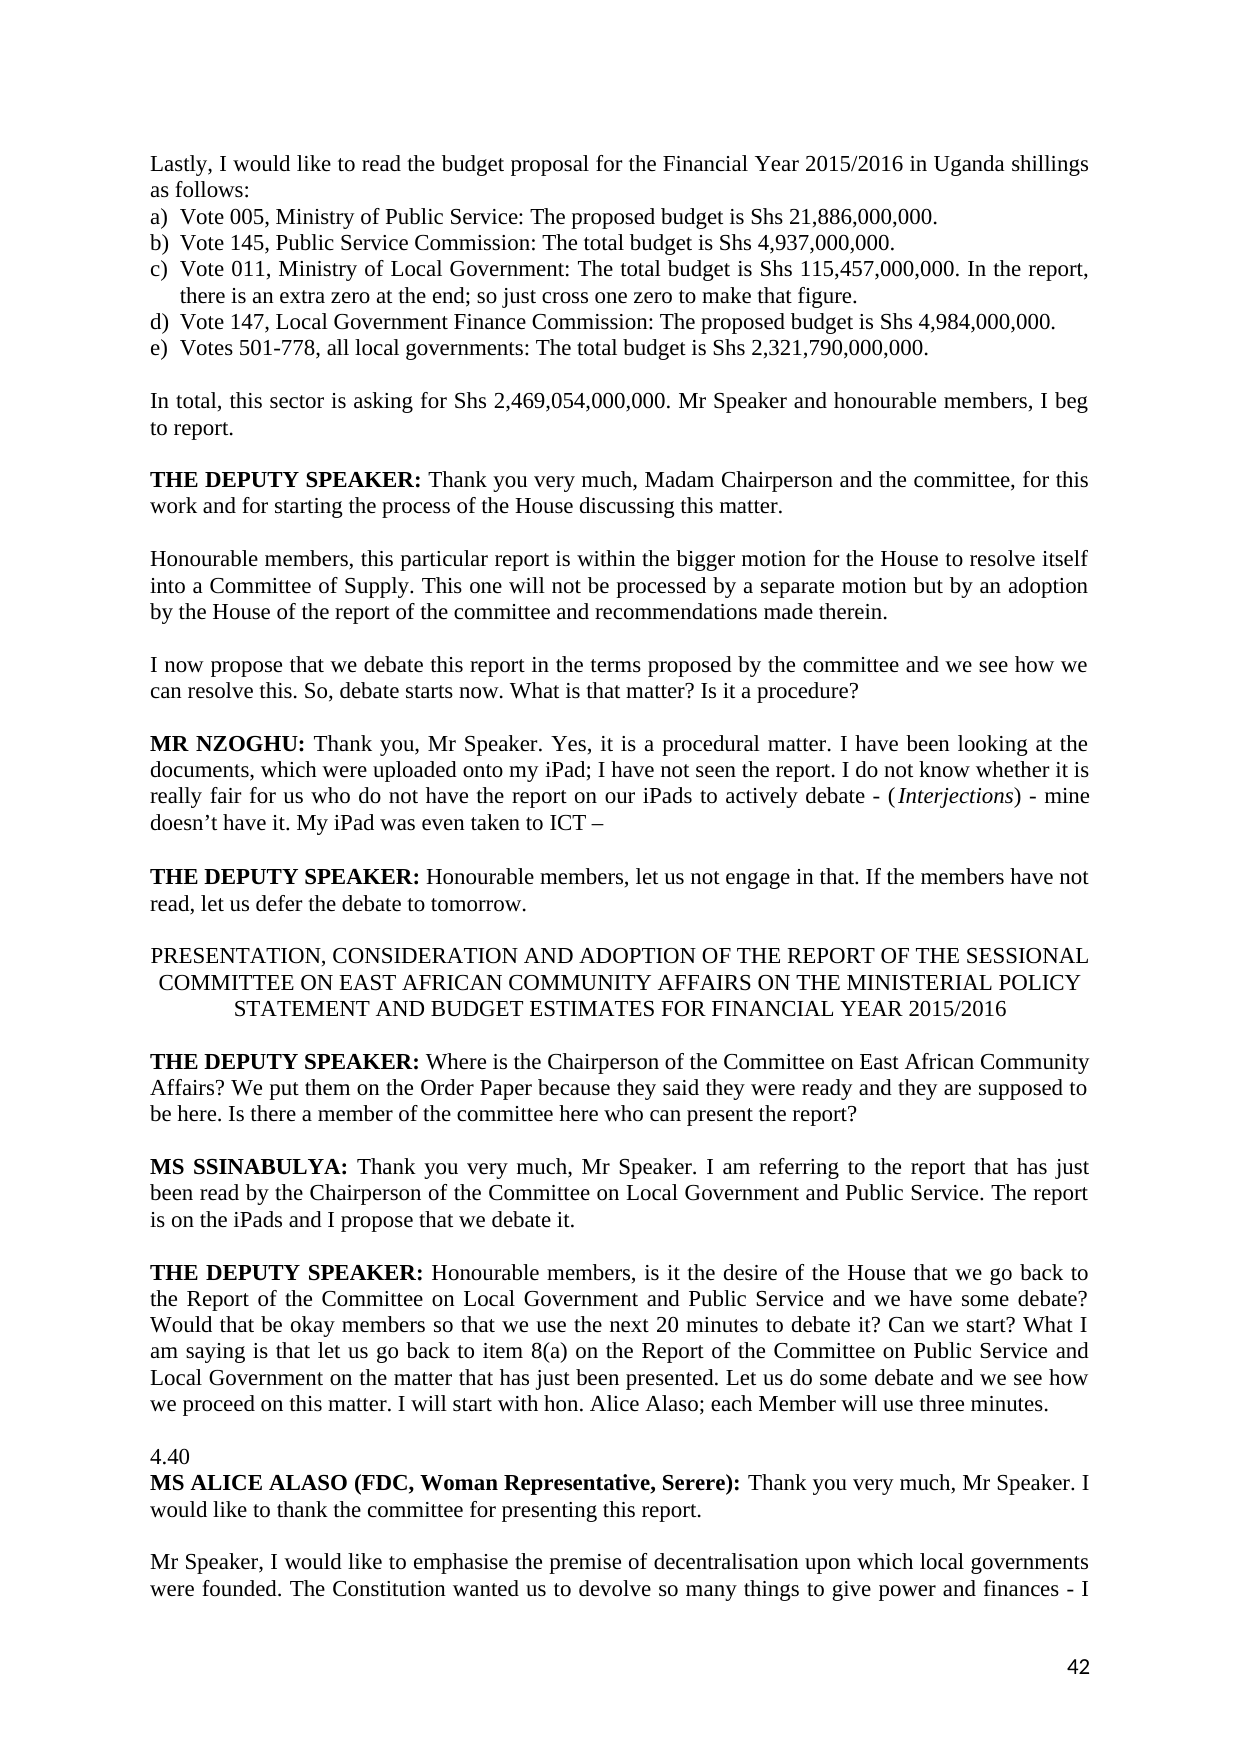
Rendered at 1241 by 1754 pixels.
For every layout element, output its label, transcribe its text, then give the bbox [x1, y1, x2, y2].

text PRESENTATION, CONSIDERATION AND ADOPTION OF THE REPORT OF THE SESSIONAL COMMITTEE ON EAST AFRICAN COMMUNITY AFFAIRS ON THE MINISTERIAL POLICY STATEMENT AND BUDGET ESTIMATES FOR FINANCIAL YEAR 2015/2016 [150, 942, 1090, 1021]
list Vote 145, Public Service Commission: The total budget is Shs 4,937,000,000. [150, 229, 1090, 255]
text THE DEPUTY SPEAKER: Where is the Chairperson of the Committee on East African Community Affairs? We put them on the Order Paper because they said they were ready and they are supposed to be here. Is there a member of the committee here who can present the report? [150, 1048, 1090, 1127]
list Vote 005, Ministry of Public Service: The proposed budget is Shs 21,886,000,000. [150, 203, 1090, 229]
text I now propose that we debate this report in the terms proposed by the committee and we see how we can resolve this. So, debate starts now. What is that matter? Is it a procedure? [150, 651, 1090, 703]
text 4.40 [150, 1443, 1090, 1469]
list Votes 501-778, all local governments: The total budget is Shs 2,321,790,000,000. [150, 334, 1090, 361]
list Vote 011, Ministry of Local Government: The total budget is Shs 115,457,000,000. In the report, there is an extra zero at the end; so just cross one zero to make that figure. [150, 255, 1090, 308]
text MS SSINABULYA: Thank you very much, Mr Speaker. I am referring to the report that has just been read by the Chairperson of the Committee on Local Government and Public Service. The report is on the iPads and I propose that we debate it. [150, 1153, 1090, 1232]
text In total, this sector is asking for Shs 2,469,054,000,000. Mr Speaker and honourable members, I beg to report. [150, 387, 1090, 440]
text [150, 1548, 1090, 1601]
text MS ALICE ALASO (FDC, Woman Representative, Serere): Thank you very much, Mr Speaker. I would like to thank the committee for presenting this report. [150, 1469, 1090, 1522]
text THE DEPUTY SPEAKER: Thank you very much, Madam Chairperson and the committee, for this work and for starting the process of the House discussing this matter. [150, 466, 1090, 519]
text THE DEPUTY SPEAKER: Honourable members, let us not engage in that. If the members have not read, let us defer the debate to tomorrow. [150, 863, 1090, 916]
text Lastly, I would like to read the budget proposal for the Financial Year 2015/2016 in Uganda shillings as follows: [150, 150, 1090, 203]
list Vote 147, Local Government Finance Commission: The proposed budget is Shs 4,984,000,000. [150, 308, 1090, 334]
text Honourable members, this particular report is within the bigger motion for the House to resolve itself into a Committee of Supply. This one will not be processed by a separate motion but by an adoption by the House of the report of the committee and recommendations made therein. [150, 545, 1090, 624]
text THE DEPUTY SPEAKER: Honourable members, is it the desire of the House that we go back to the Report of the Committee on Local Government and Public Service and we have some debate? Would that be okay members so that we use the next 20 minutes to debate it? Can we start? What I am saying is that let us go back to item 8(a) on the Report of the Committee on Public Service and Local Government on the matter that has just been presented. Let us do some debate and we see how we proceed on this matter. I will start with hon. Alice Alaso; each Member will use three minutes. [150, 1258, 1090, 1417]
text MR NZOGHU: Thank you, Mr Speaker. Yes, it is a procedural matter. I have been looking at the documents, which were uploaded onto my iPad; I have not seen the report. I do not know whether it is really fair for us who do not have the report on our iPads to actively debate - (Interjections) - mine doesn’t have it. My iPad was even taken to ICT – [150, 730, 1090, 835]
